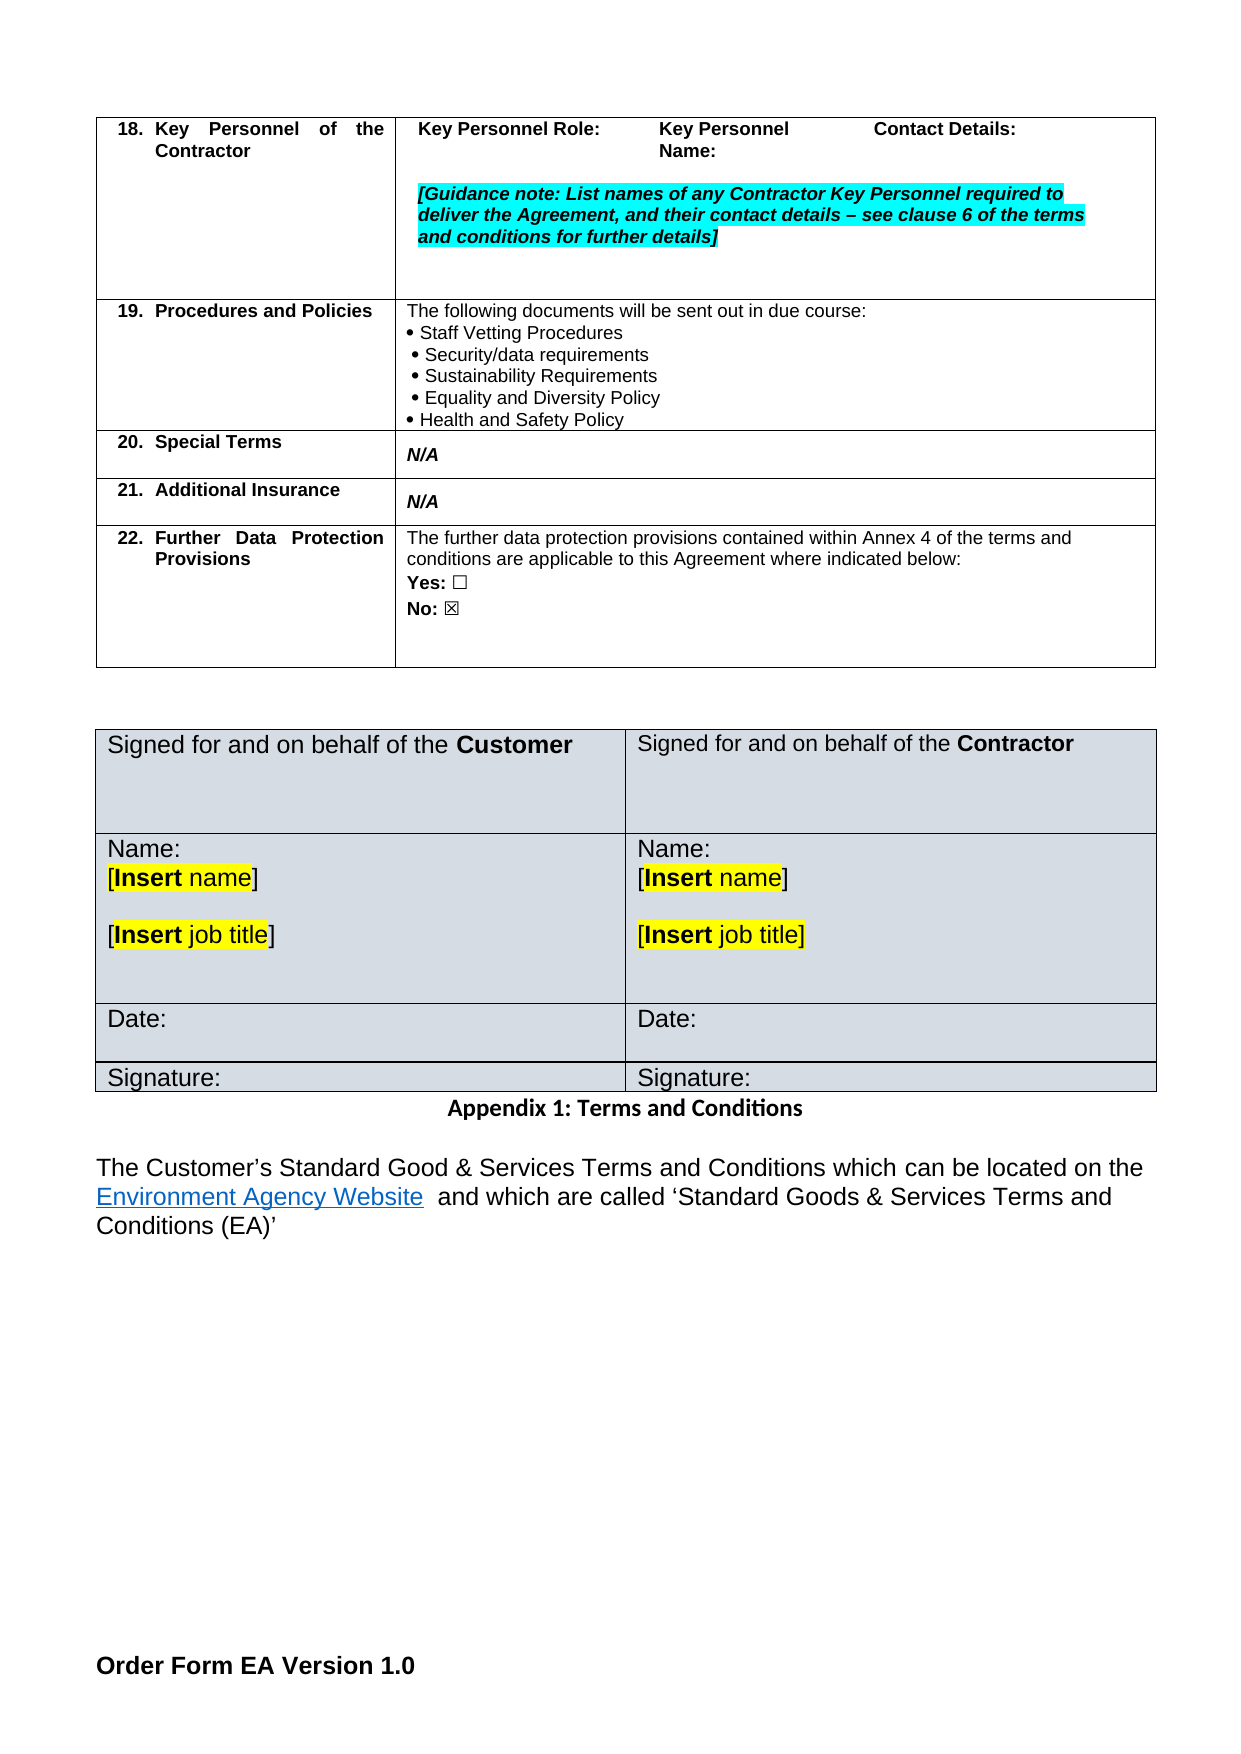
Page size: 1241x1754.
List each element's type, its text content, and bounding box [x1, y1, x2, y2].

table_cell Date: [96, 1004, 625, 1061]
table_header Signed for and on behalf of the Customer [96, 730, 625, 833]
table_cell N/A [396, 479, 1155, 525]
table_cell Additional Insurance [97, 479, 395, 525]
table_cell The further data protection provisions contained within Annex 4 of the terms and conditions are applicable to this Agreement where indicated below: Yes: No: [396, 526, 1155, 667]
text The Customer’s Standard Good & Services Terms and Conditions which can be located on the Environment Agency Website and which are called ‘Standard Goods & Services Terms and Conditions (EA)’ [96, 1153, 1154, 1239]
table_cell Special Terms [97, 431, 395, 478]
table_cell [396, 118, 1155, 299]
table_header Signed for and on behalf of the Contractor [626, 730, 1156, 833]
table_cell N/A [396, 431, 1155, 478]
table_cell Name: [Insert name] [Insert job title] [626, 834, 1156, 1003]
table_cell Procedures and Policies [97, 300, 395, 430]
table_cell Signature: [96, 1063, 625, 1091]
table_cell Further Data Protection Provisions [97, 526, 395, 667]
table_cell The following documents will be sent out in due course: Staff Vetting Procedures Security/data requirements Sustainability Requirements Equality and Diversity Policy Health and Safety Policy [396, 300, 1155, 430]
table_cell Date: [626, 1004, 1156, 1061]
table_cell Signature: [626, 1063, 1156, 1091]
table_cell Name: [Insert name] [Insert job title] [96, 834, 625, 1003]
table_cell Key Personnel of the Contractor [97, 118, 395, 299]
text Appendix 1: Terms and Conditions [96, 1092, 1154, 1123]
